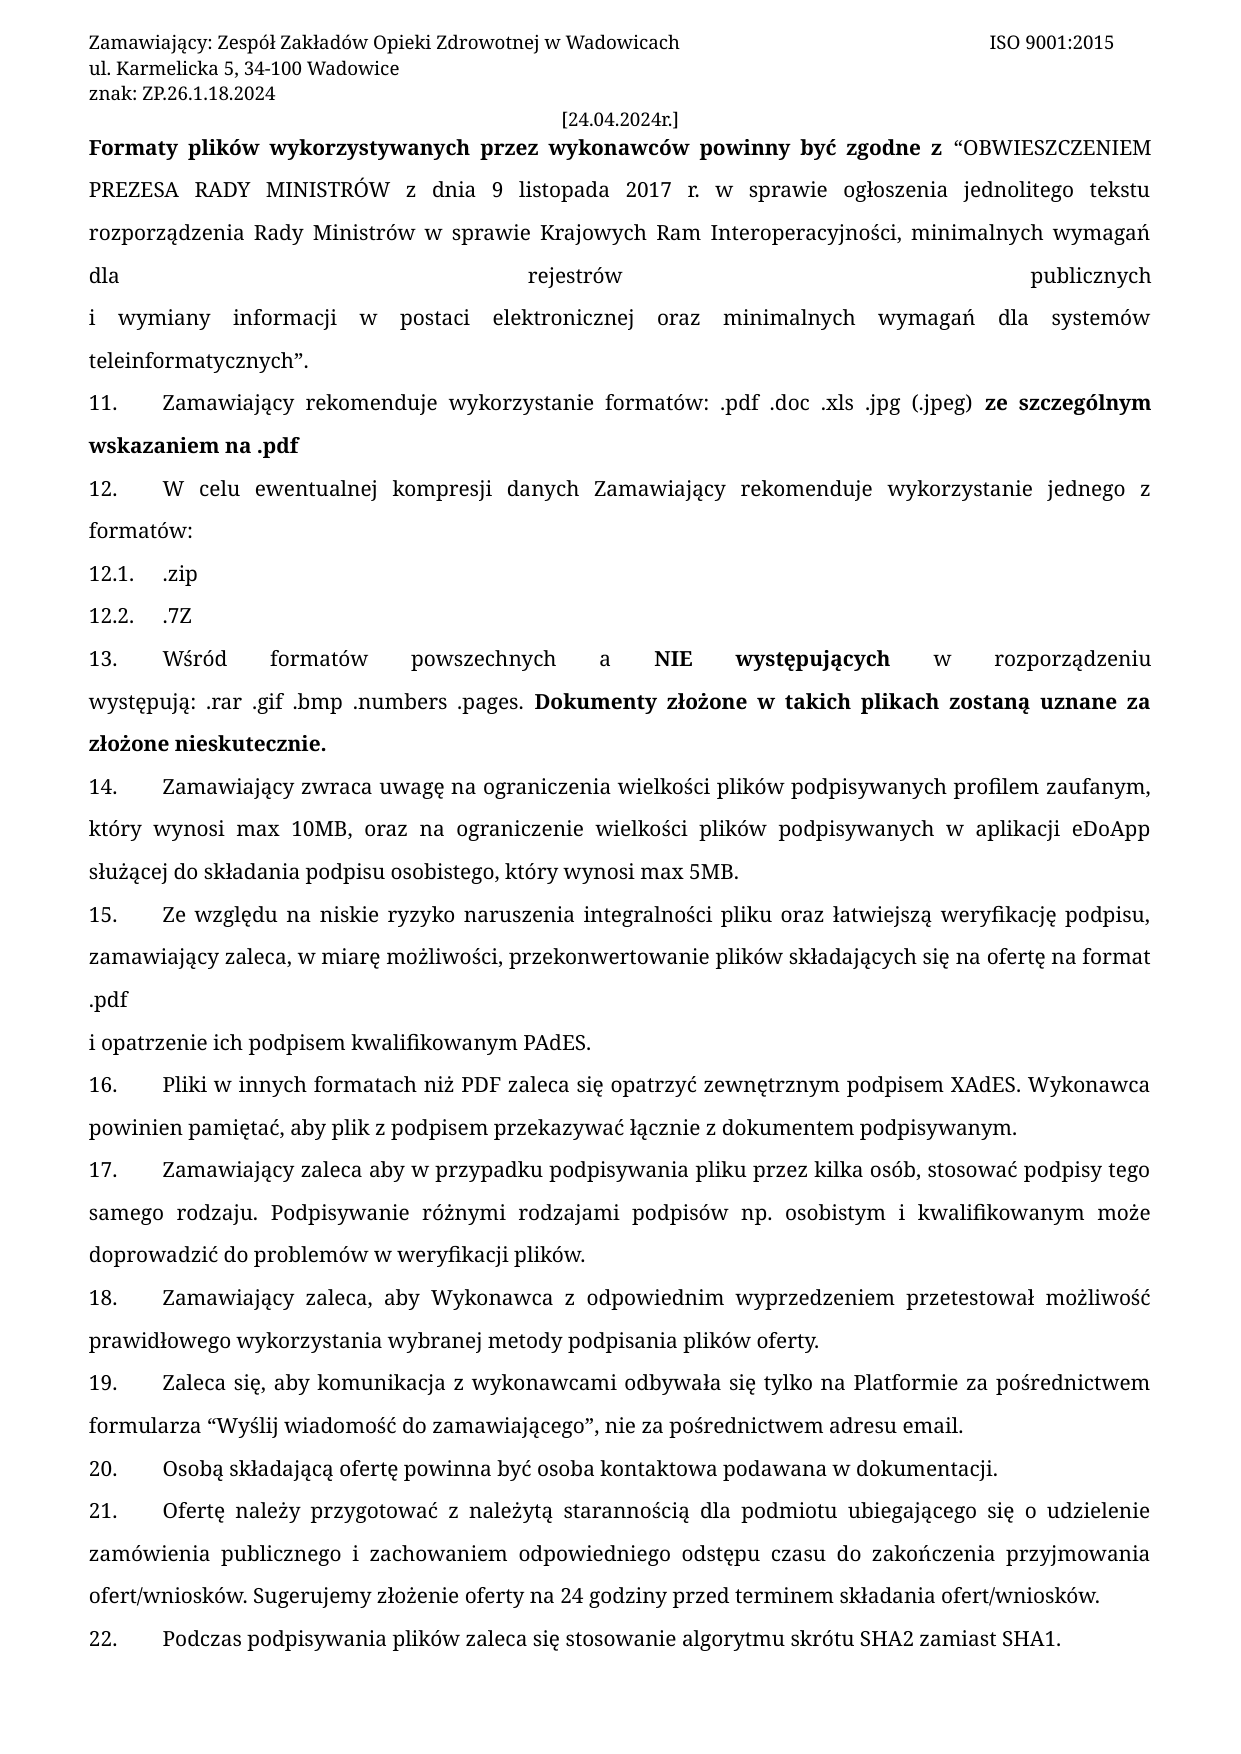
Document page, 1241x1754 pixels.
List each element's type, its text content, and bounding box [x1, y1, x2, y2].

list Zaleca się, aby komunikacja z wykonawcami odbywała się tylko na Platformie za pośrednictwem formularza “Wyślij wiadomość do zamawiającego”, nie za pośrednictwem adresu email. [89, 1368, 1152, 1439]
list Ofertę należy przygotować z należytą starannością dla podmiotu ubiegającego się o udzielenie zamówienia publicznego i zachowaniem odpowiedniego odstępu czasu do zakończenia przyjmowania ofert/wniosków. Sugerujemy złożenie oferty na 24 godziny przed terminem składania ofert/wniosków. [89, 1496, 1152, 1610]
list .zip [89, 559, 1152, 587]
list Wśród formatów powszechnych a NIE występujących w rozporządzeniu występują: .rar .gif .bmp .numbers .pages. Dokumenty złożone w takich plikach zostaną uznane za złożone nieskutecznie. [89, 644, 1152, 758]
list Podczas podpisywania plików zaleca się stosowanie algorytmu skrótu SHA2 zamiast SHA1. [89, 1624, 1152, 1652]
list Ze względu na niskie ryzyko naruszenia integralności pliku oraz łatwiejszą weryfikację podpisu, zamawiający zaleca, w miarę możliwości, przekonwertowanie plików składających się na ofertę na format .pdf i opatrzenie ich podpisem kwalifikowanym PAdES. [89, 900, 1152, 1056]
list .7Z [89, 602, 1152, 630]
list Zamawiający zaleca aby w przypadku podpisywania pliku przez kilka osób, stosować podpisy tego samego rodzaju. Podpisywanie różnymi rodzajami podpisów np. osobistym i kwalifikowanym może doprowadzić do problemów w weryfikacji plików. [89, 1155, 1152, 1269]
list Zamawiający rekomenduje wykorzystanie formatów: .pdf .doc .xls .jpg (.jpeg) ze szczególnym wskazaniem na .pdf [89, 388, 1152, 459]
list Zamawiający zaleca, aby Wykonawca z odpowiednim wyprzedzeniem przetestował możliwość prawidłowego wykorzystania wybranej metody podpisania plików oferty. [89, 1283, 1152, 1354]
list Osobą składającą ofertę powinna być osoba kontaktowa podawana w dokumentacji. [89, 1454, 1152, 1482]
list Zamawiający zwraca uwagę na ograniczenia wielkości plików podpisywanych profilem zaufanym, który wynosi max 10MB, oraz na ograniczenie wielkości plików podpisywanych w aplikacji eDoApp służącej do składania podpisu osobistego, który wynosi max 5MB. [89, 772, 1152, 886]
list Pliki w innych formatach niż PDF zaleca się opatrzyć zewnętrznym podpisem XAdES. Wykonawca powinien pamiętać, aby plik z podpisem przekazywać łącznie z dokumentem podpisywanym. [89, 1070, 1152, 1141]
list W celu ewentualnej kompresji danych Zamawiający rekomenduje wykorzystanie jednego z formatów: [89, 474, 1152, 545]
text Formaty plików wykorzystywanych przez wykonawców powinny być zgodne z “OBWIESZCZENIEM PREZESA RADY MINISTRÓW z dnia 9 listopada 2017 r. w sprawie ogłoszenia jednolitego tekstu rozporządzenia Rady Ministrów w sprawie Krajowych Ram Interoperacyjności, minimalnych wymagań dla rejestrów publicznych i wymiany informacji w postaci elektronicznej oraz minimalnych wymagań dla systemów teleinformatycznych”. [89, 133, 1152, 374]
